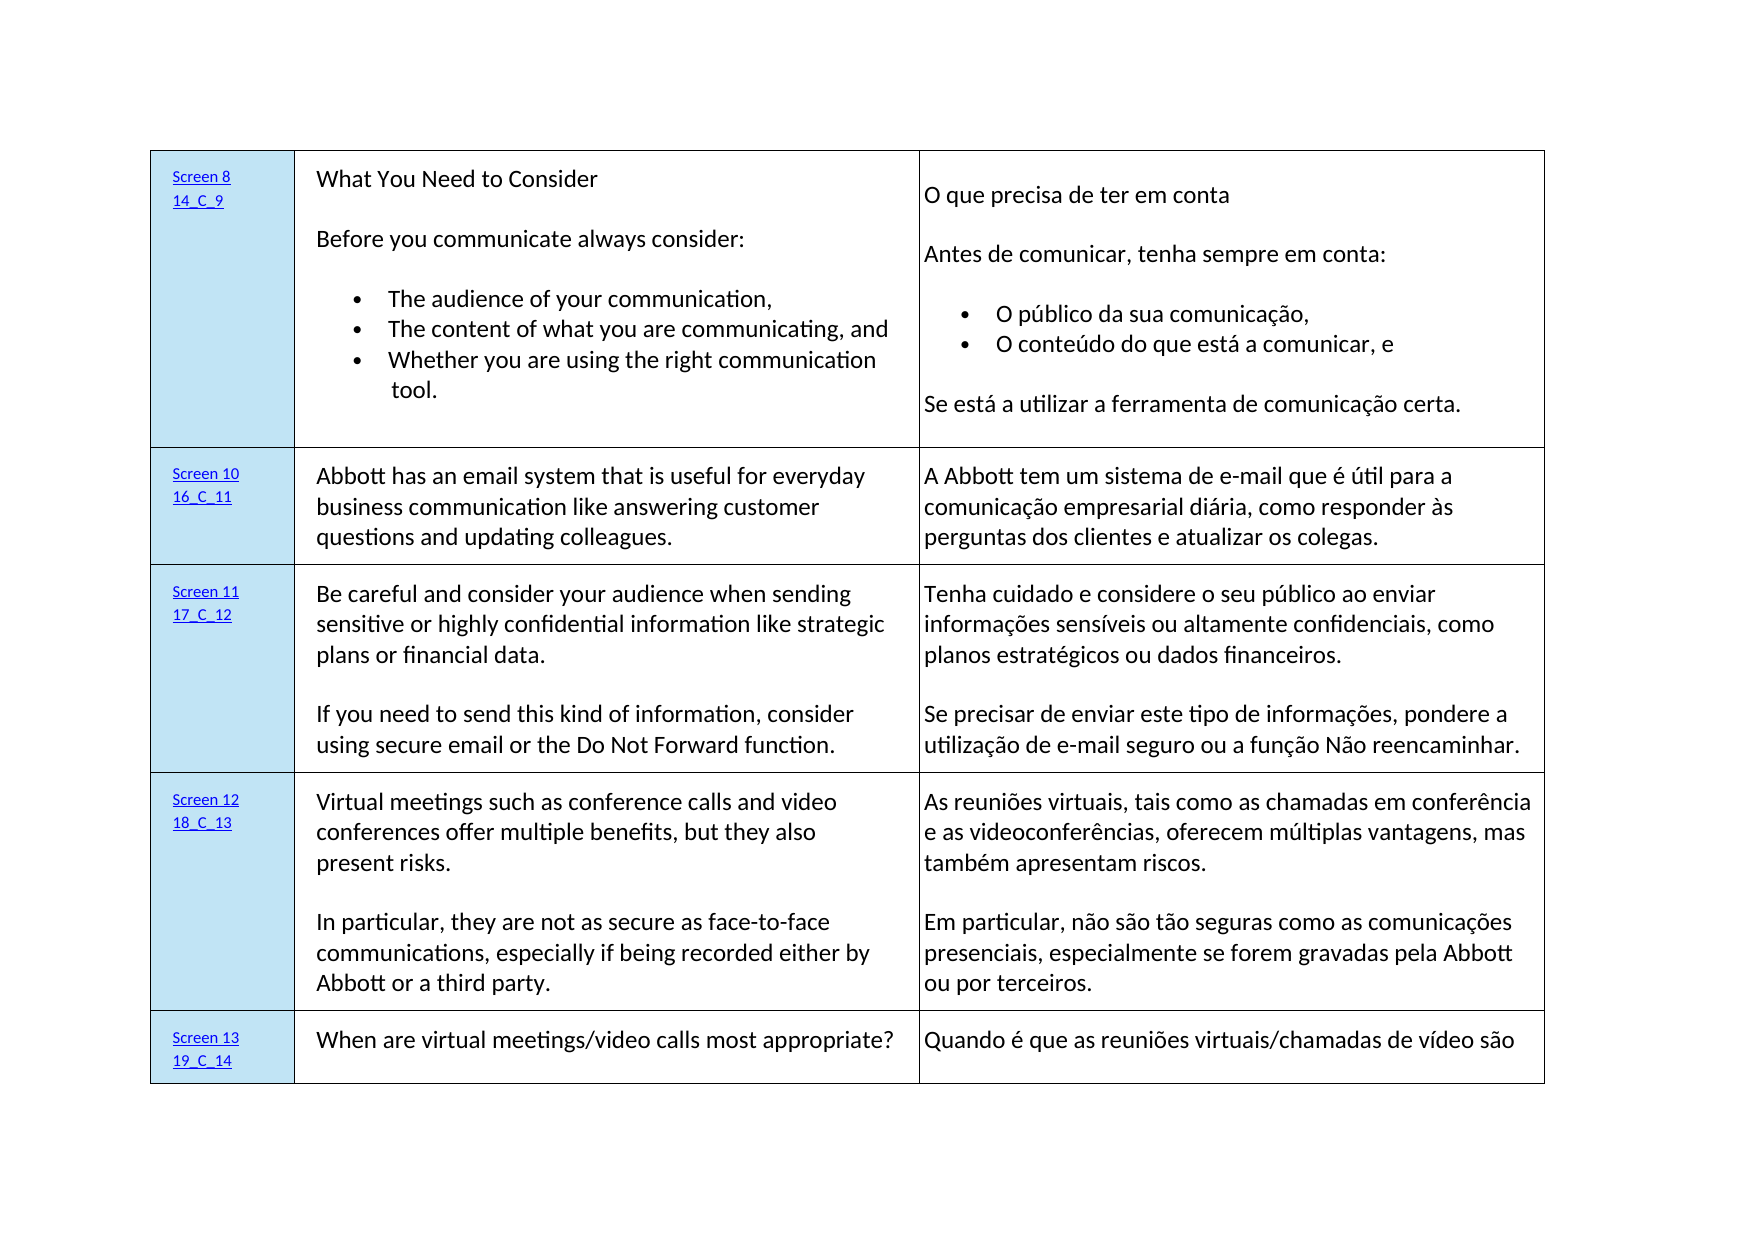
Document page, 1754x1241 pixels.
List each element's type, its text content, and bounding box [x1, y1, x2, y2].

table_cell What You Need to Consider Before you communicate always consider: The audience of your communication, The content of what you are communicating, and Whether you are using the right communication tool. [295, 151, 919, 447]
table_cell Screen 12 18_C_13 [151, 773, 294, 1010]
table_cell Virtual meetings such as conference calls and video conferences offer multiple benefits, but they also present risks. In particular, they are not as secure as face-to-face communications, especially if being recorded either by Abbott or a third party. [295, 773, 919, 1010]
table_cell Screen 11 17_C_12 [151, 565, 294, 772]
table_cell As reuniões virtuais, tais como as chamadas em conferência e as videoconferências, oferecem múltiplas vantagens, mas também apresentam riscos. Em particular, não são tão seguras como as comunicações presenciais, especialmente se forem gravadas pela Abbott ou por terceiros. [920, 773, 1544, 1010]
table_cell Screen 10 16_C_11 [151, 448, 294, 564]
table_cell Abbott has an email system that is useful for everyday business communication like answering customer questions and updating colleagues. [295, 448, 919, 564]
table_cell Screen 13 19_C_14 [151, 1011, 294, 1083]
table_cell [295, 1011, 919, 1083]
table_cell Be careful and consider your audience when sending sensitive or highly confidential information like strategic plans or financial data. If you need to send this kind of information, consider using secure email or the Do Not Forward function. [295, 565, 919, 772]
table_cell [920, 1011, 1544, 1083]
table_cell O que precisa de ter em conta Antes de comunicar, tenha sempre em conta: O público da sua comunicação, O conteúdo do que está a comunicar, e Se está a utilizar a ferramenta de comunicação certa. [920, 151, 1544, 447]
table_cell Screen 8 14_C_9 [151, 151, 294, 447]
table_cell Tenha cuidado e considere o seu público ao enviar informações sensíveis ou altamente confidenciais, como planos estratégicos ou dados financeiros. Se precisar de enviar este tipo de informações, pondere a utilização de e-mail seguro ou a função Não reencaminhar. [920, 565, 1544, 772]
table_cell A Abbott tem um sistema de e-mail que é útil para a comunicação empresarial diária, como responder às perguntas dos clientes e atualizar os colegas. [920, 448, 1544, 564]
